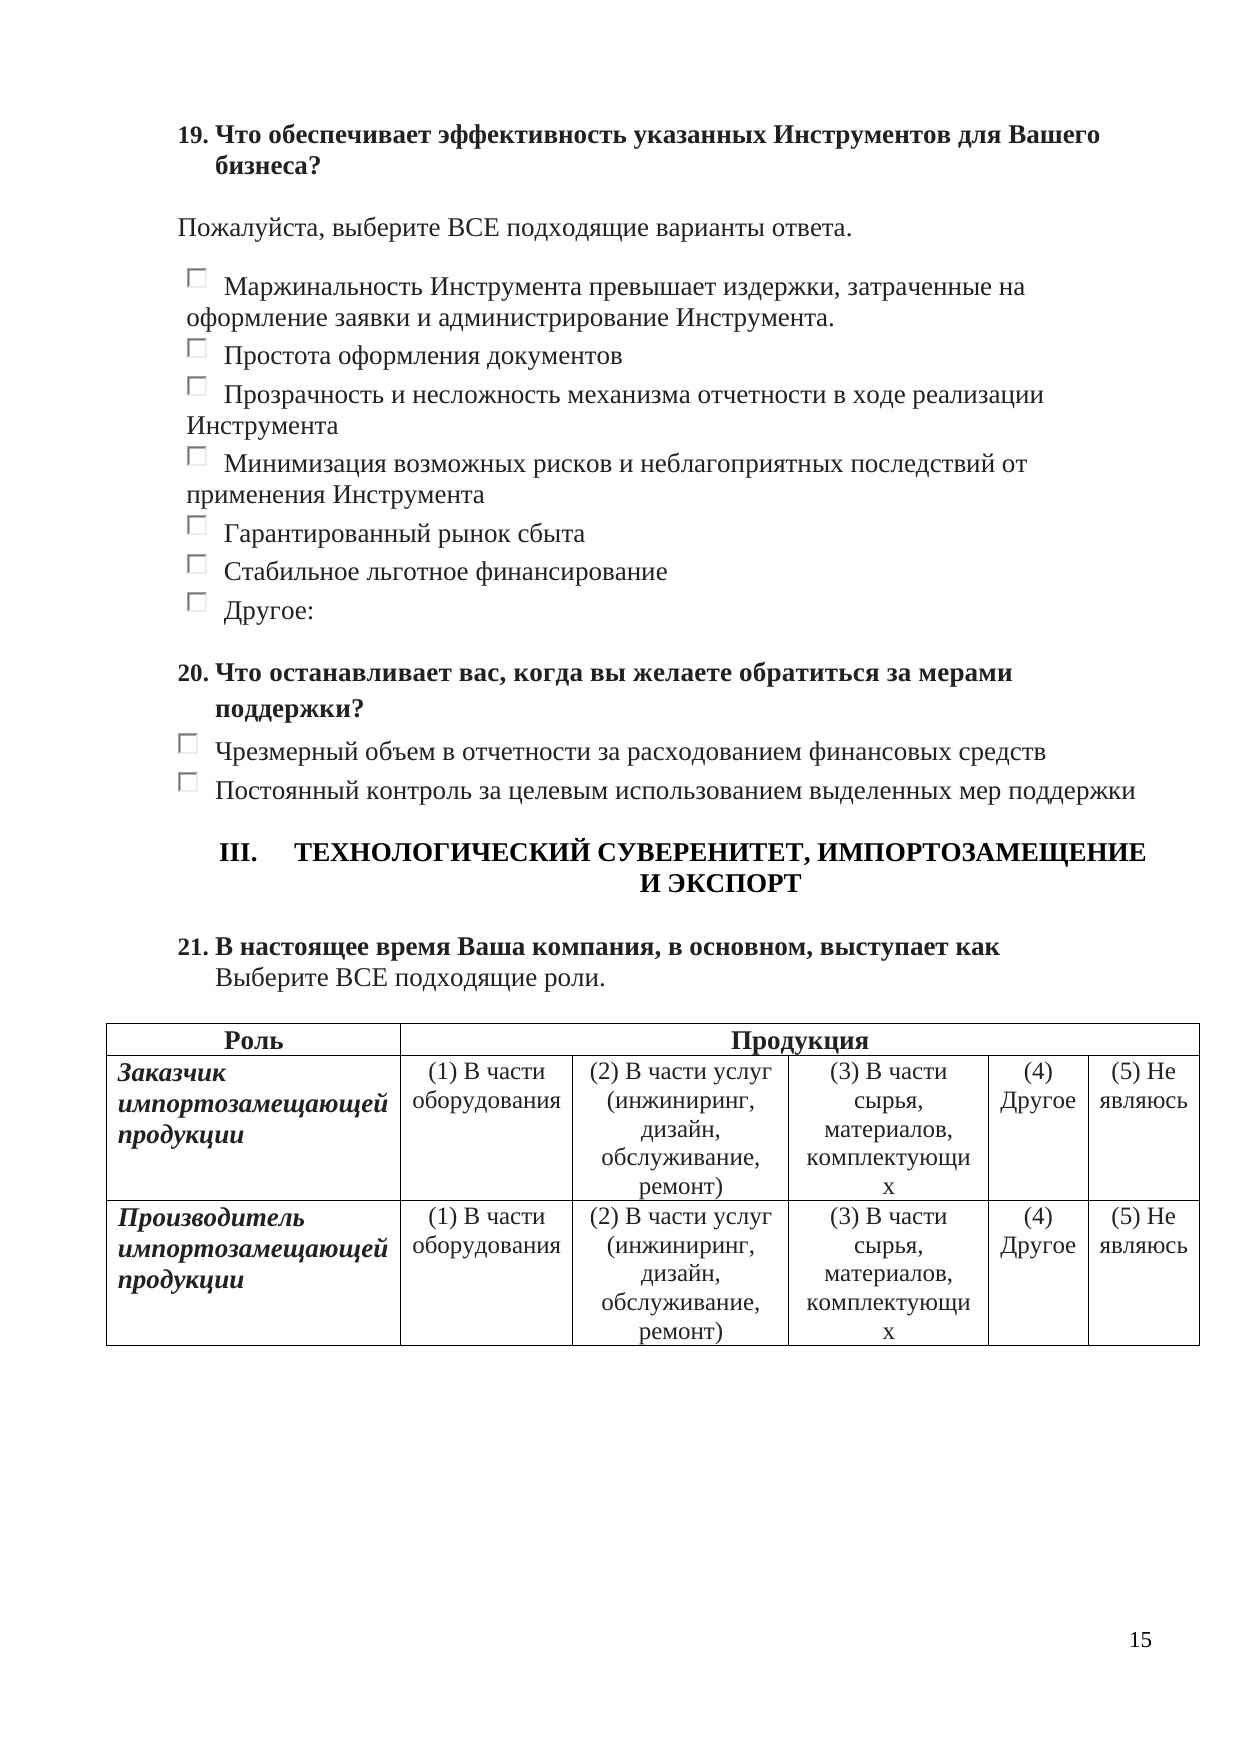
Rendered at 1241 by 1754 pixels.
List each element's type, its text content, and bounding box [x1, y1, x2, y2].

table_header Продукция [401, 1024, 1199, 1055]
table_cell (3) В части сырья, материалов, комплектующих [789, 1201, 988, 1345]
text Минимизация возможных рисков и неблагоприятных последствий от применения Инструмента [186, 440, 1152, 509]
table_header Роль [107, 1024, 400, 1055]
table_cell (2) В части услуг (инжиниринг, дизайн, обслуживание, ремонт) [573, 1056, 788, 1200]
text Простота оформления документов [186, 332, 1152, 371]
table_cell Заказчик импортозамещающей продукции [107, 1056, 400, 1200]
text Маржинальность Инструмента превышает издержки, затраченные на оформление заявки и администрирование Инструмента. [186, 263, 1152, 332]
table_cell (1) В части оборудования [401, 1056, 572, 1200]
text Чрезмерный объем в отчетности за расходованием финансовых средств [177, 728, 1152, 766]
table_cell (4) Другое [989, 1201, 1088, 1345]
text Другое: [223, 586, 1152, 625]
table_cell (5) Не являюсь [1089, 1201, 1199, 1345]
text Пожалуйста, выберите ВСЕ подходящие варианты ответа. [177, 212, 1152, 243]
table_cell (4) Другое [989, 1056, 1088, 1200]
list Что обеспечивает эффективность указанных Инструментов для Вашего бизнеса? [177, 118, 1152, 180]
text Прозрачность и несложность механизма отчетности в ходе реализации Инструмента [186, 371, 1152, 440]
list ТЕХНОЛОГИЧЕСКИЙ СУВЕРЕНИТЕТ, ИМПОРТОЗАМЕЩЕНИЕ И ЭКСПОРТ [215, 836, 1152, 898]
table_cell (1) В части оборудования [401, 1201, 572, 1345]
table_cell Производитель импортозамещающей продукции [107, 1201, 400, 1345]
table_cell (2) В части услуг (инжиниринг, дизайн, обслуживание, ремонт) [573, 1201, 788, 1345]
list В настоящее время Ваша компания, в основном, выступает как [177, 929, 1152, 961]
text Постоянный контроль за целевым использованием выделенных мер поддержки [177, 766, 1152, 805]
table_cell (5) Не являюсь [1089, 1056, 1199, 1200]
table_cell (3) В части сырья, материалов, комплектующих [789, 1056, 988, 1200]
text Гарантированный рынок сбыта [186, 509, 1152, 548]
list Выберите ВСЕ подходящие роли. [215, 961, 1152, 992]
list Что останавливает вас, когда вы желаете обратиться за мерами поддержки? [177, 656, 1152, 723]
text Стабильное льготное финансирование [186, 548, 1152, 586]
